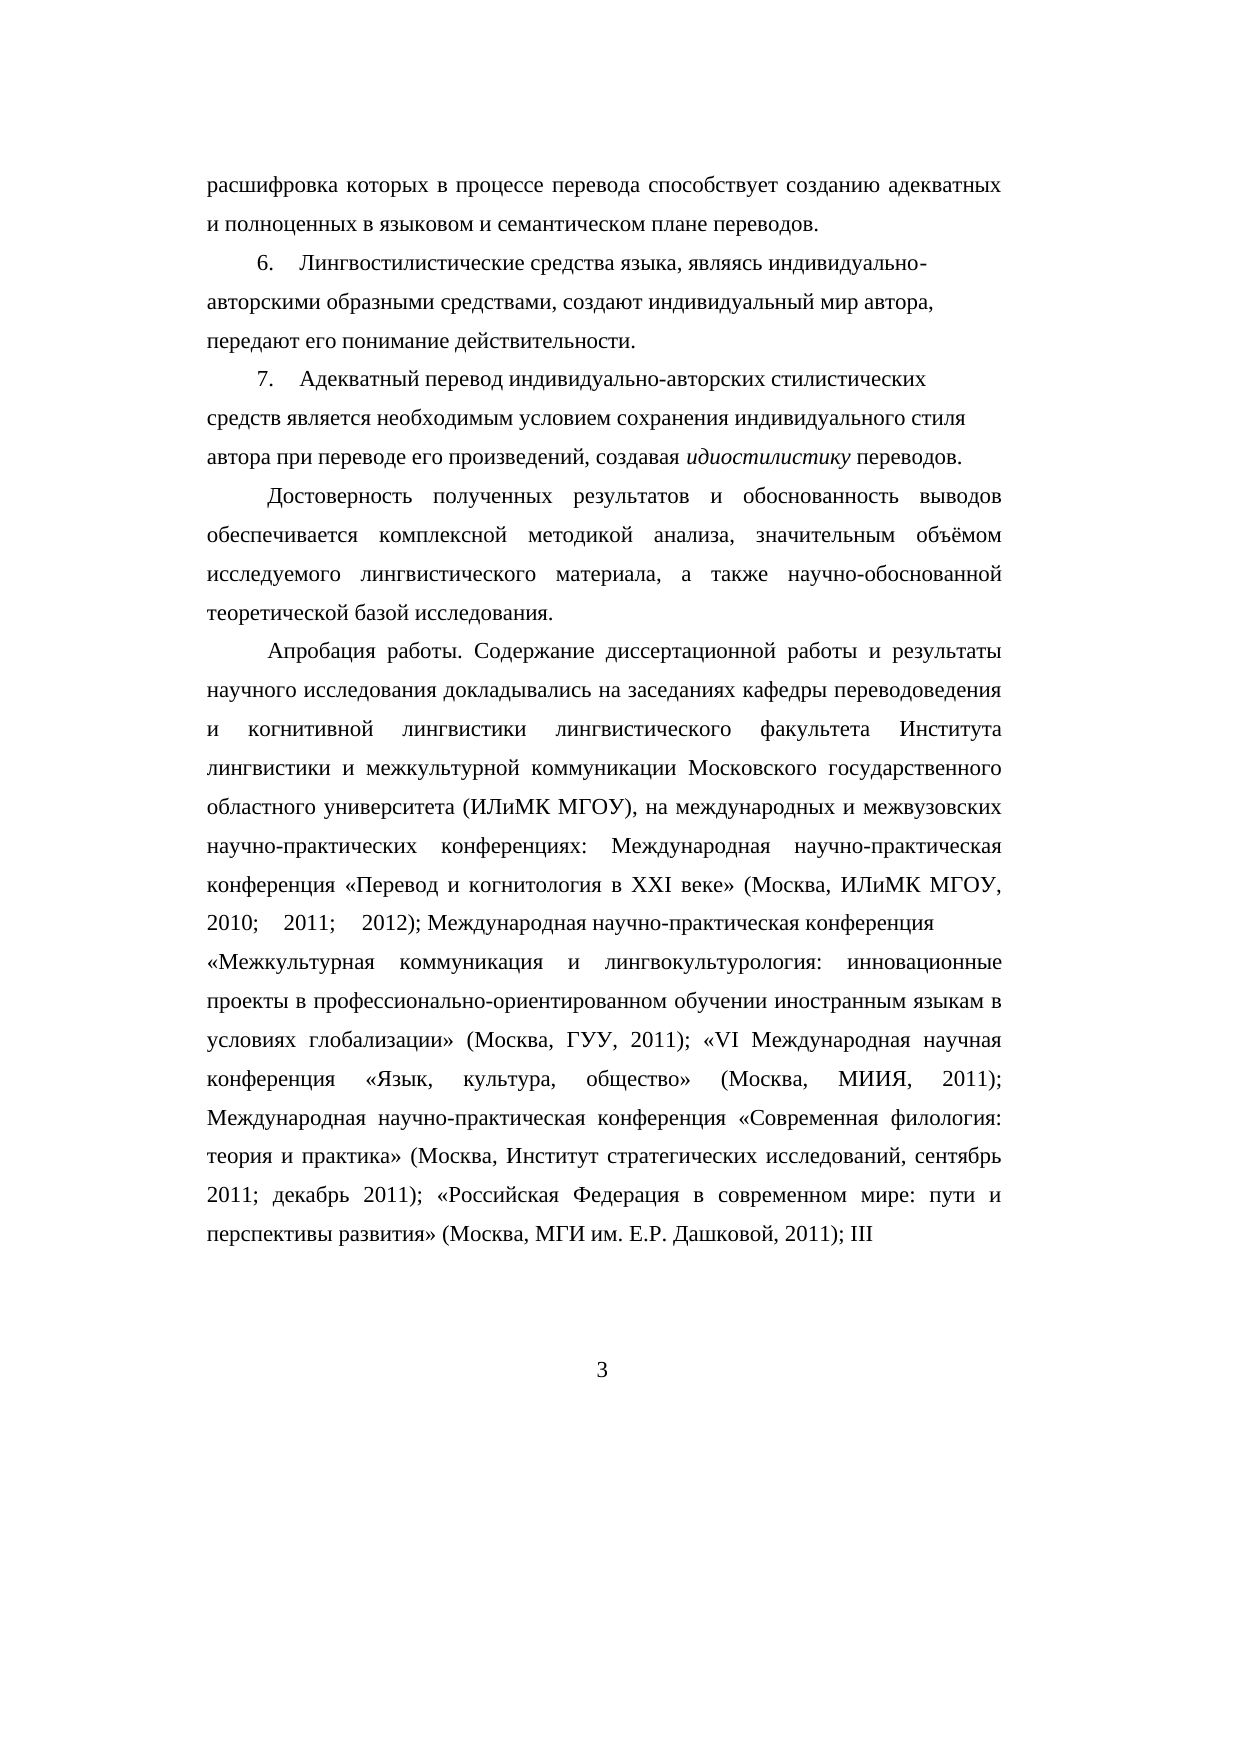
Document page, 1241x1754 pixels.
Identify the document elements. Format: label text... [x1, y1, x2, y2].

text расшифровка которых в процессе перевода способствует созданию адекватных и полноценных в языковом и семантическом плане переводов. [207, 162, 1003, 239]
text Апробация работы. Содержание диссертационной работы и результаты научного исследования докладывались на заседаниях кафедры переводоведения и когнитивной лингвистики лингвистического факультета Института лингвистики и межкультурной коммуникации Московского государственного областного университета (ИЛиМК МГОУ), на международных и межвузовских научно-практических конференциях: Международная научно-практическая конференция «Перевод и когнитология в XXI веке» (Москва, ИЛиМК МГОУ, 2010; 2011; 2012); Международная научно-практическая конференция [207, 628, 1003, 939]
text Достоверность полученных результатов и обоснованность выводов обеспечивается комплексной методикой анализа, значительным объёмом исследуемого лингвистического материала, а также научно-обоснованной теоретической базой исследования. [207, 472, 1003, 628]
list Лингвостилистические средства языка, являясь индивидуальноавторскими образными средствами, создают индивидуальный мир автора, передают его понимание действительности. [207, 239, 1003, 356]
list Адекватный перевод индивидуально-авторских стилистических средств является необходимым условием сохранения индивидуального стиля автора при переводе его произведений, создавая идиостилистику переводов. [207, 356, 1003, 472]
text «Межкультурная коммуникация и лингвокультурология: инновационные проекты в профессионально-ориентированном обучении иностранным языкам в условиях глобализации» (Москва, ГУУ, 2011); «VI Международная научная конференция «Язык, культура, общество» (Москва, МИИЯ, 2011); Международная научно-практическая конференция «Современная филология: теория и практика» (Москва, Институт стратегических исследований, сентябрь 2011; декабрь 2011); «Российская Федерация в современном мире: пути и перспективы развития» (Москва, МГИ им. Е.Р. Дашковой, 2011); III [207, 939, 1003, 1249]
